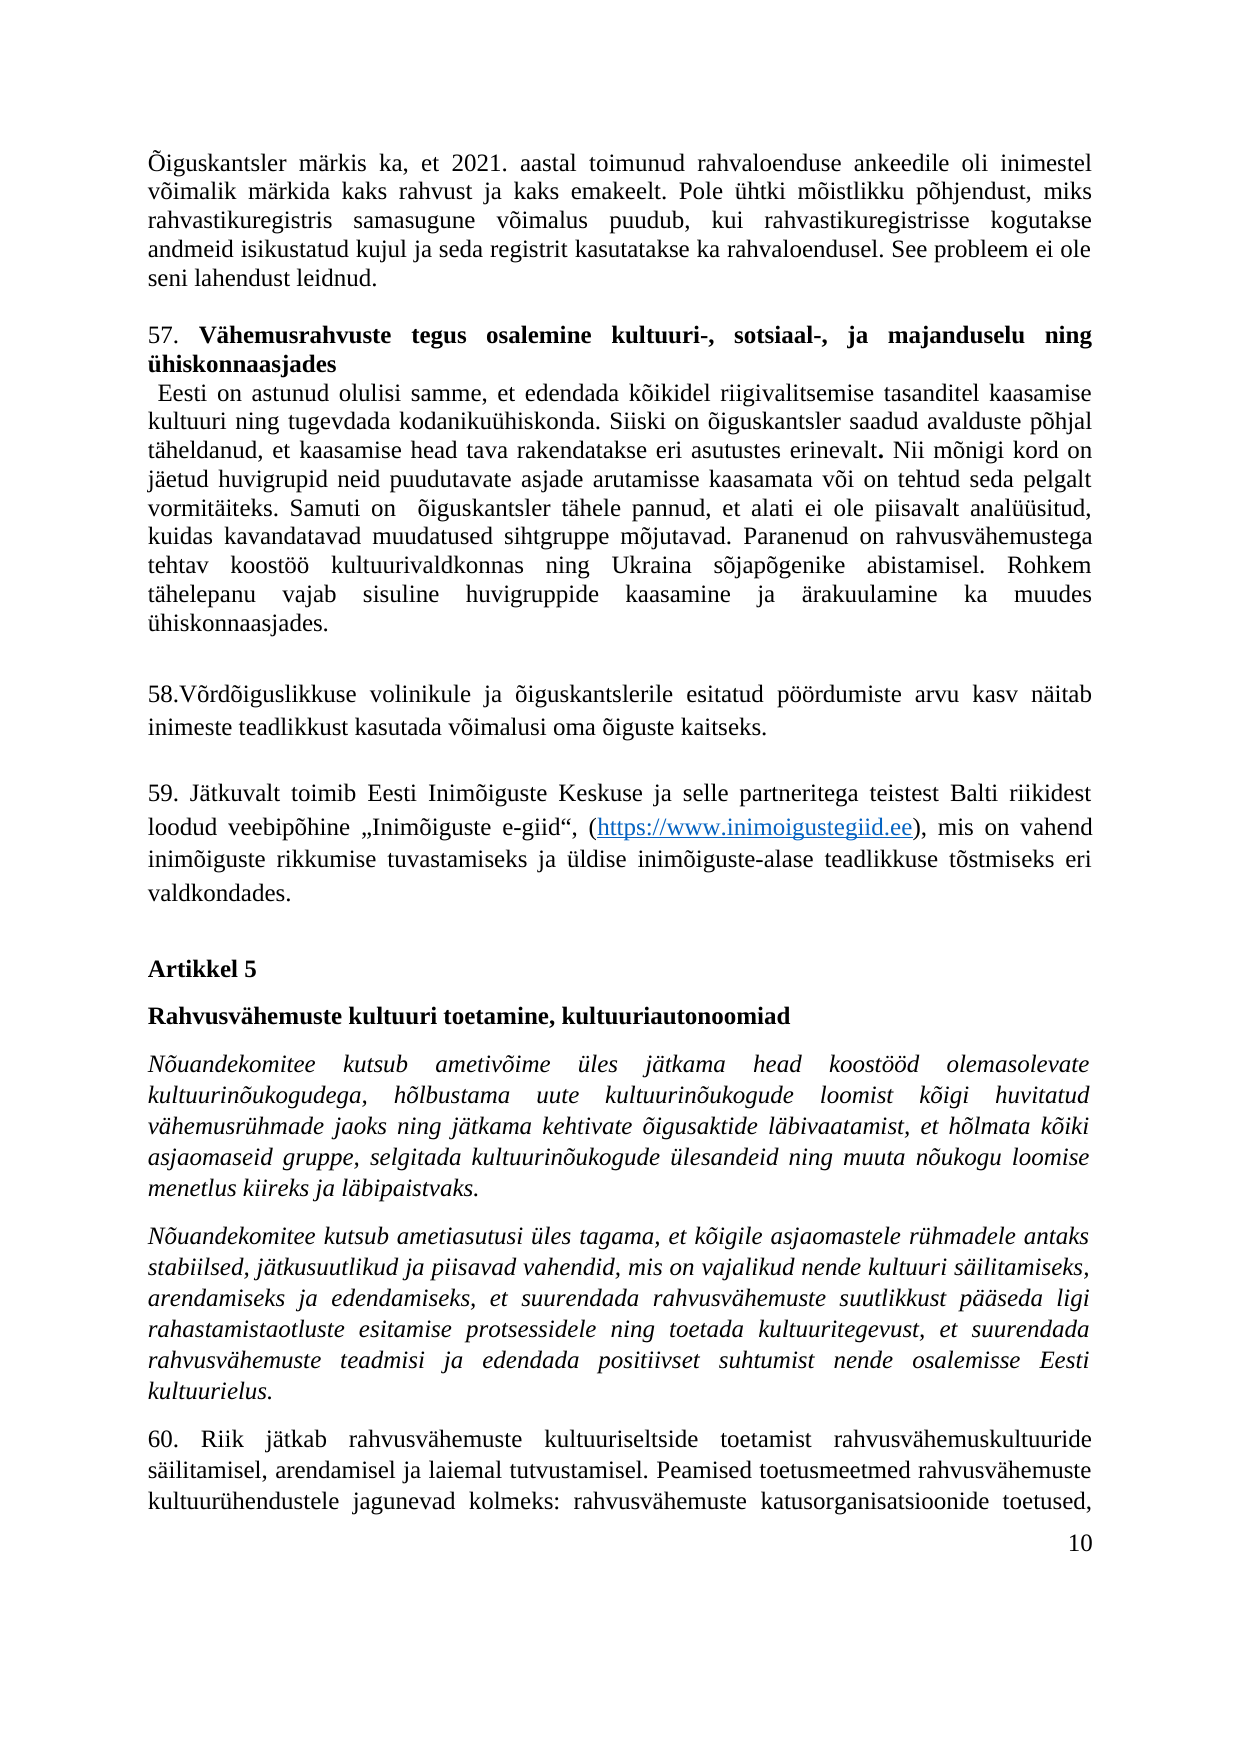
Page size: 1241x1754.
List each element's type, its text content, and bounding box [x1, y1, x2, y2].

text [148, 1424, 1093, 1515]
text Rahvusvähemuste kultuuri toetamine, kultuuriautonoomiad [148, 1001, 1093, 1030]
text Nõuandekomitee kutsub ametiasutusi üles tagama, et kõigile asjaomastele rühmadele antaks stabiilsed, jätkusuutlikud ja piisavad vahendid, mis on vajalikud nende kultuuri säilitamiseks, arendamiseks ja edendamiseks, et suurendada rahvusvähemuste suutlikkust pääseda ligi rahastamistaotluste esitamise protsessidele ning toetada kultuuritegevust, et suurendada rahvusvähemuste teadmisi ja edendada positiivset suhtumist nende osalemisse Eesti kultuurielus. [148, 1221, 1093, 1405]
text 59. Jätkuvalt toimib Eesti Inimõiguste Keskuse ja selle partneritega teistest Balti riikidest loodud veebipõhine „Inimõiguste e-giid“, (https://www.inimoigustegiid.ee), mis on vahend inimõiguste rikkumise tuvastamiseks ja üldise inimõiguste-alase teadlikkuse tõstmiseks eri valdkondades. [148, 778, 1093, 906]
subtitle 57. Vähemusrahvuste tegus osalemine kultuuri-, sotsiaal-, ja majanduselu ning ühiskonnaasjades [148, 320, 1093, 378]
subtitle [148, 148, 1093, 291]
subtitle Eesti on astunud olulisi samme, et edendada kõikidel riigivalitsemise tasanditel kaasamise kultuuri ning tugevdada kodanikuühiskonda. Siiski on õiguskantsler saadud avalduste põhjal täheldanud, et kaasamise head tava rakendatakse eri asutustes erinevalt. Nii mõnigi kord on jäetud huvigrupid neid puudutavate asjade arutamisse kaasamata või on tehtud seda pelgalt vormitäiteks. Samuti on õiguskantsler tähele pannud, et alati ei ole piisavalt analüüsitud, kuidas kavandatavad muudatused sihtgruppe mõjutavad. Paranenud on rahvusvähemustega tehtav koostöö kultuurivaldkonnas ning Ukraina sõjapõgenike abistamisel. Rohkem tähelepanu vajab sisuline huvigruppide kaasamine ja ärakuulamine ka muudes ühiskonnaasjades. [148, 378, 1093, 636]
text Nõuandekomitee kutsub ametivõime üles jätkama head koostööd olemasolevate kultuurinõukogudega, hõlbustama uute kultuurinõukogude loomist kõigi huvitatud vähemusrühmade jaoks ning jätkama kehtivate õigusaktide läbivaatamist, et hõlmata kõiki asjaomaseid gruppe, selgitada kultuurinõukogude ülesandeid ning muuta nõukogu loomise menetlus kiireks ja läbipaistvaks. [148, 1049, 1093, 1202]
text Artikkel 5 [148, 954, 1093, 982]
text 58.Võrdõiguslikkuse volinikule ja õiguskantslerile esitatud pöördumiste arvu kasv näitab inimeste teadlikkust kasutada võimalusi oma õiguste kaitseks. [148, 679, 1093, 741]
